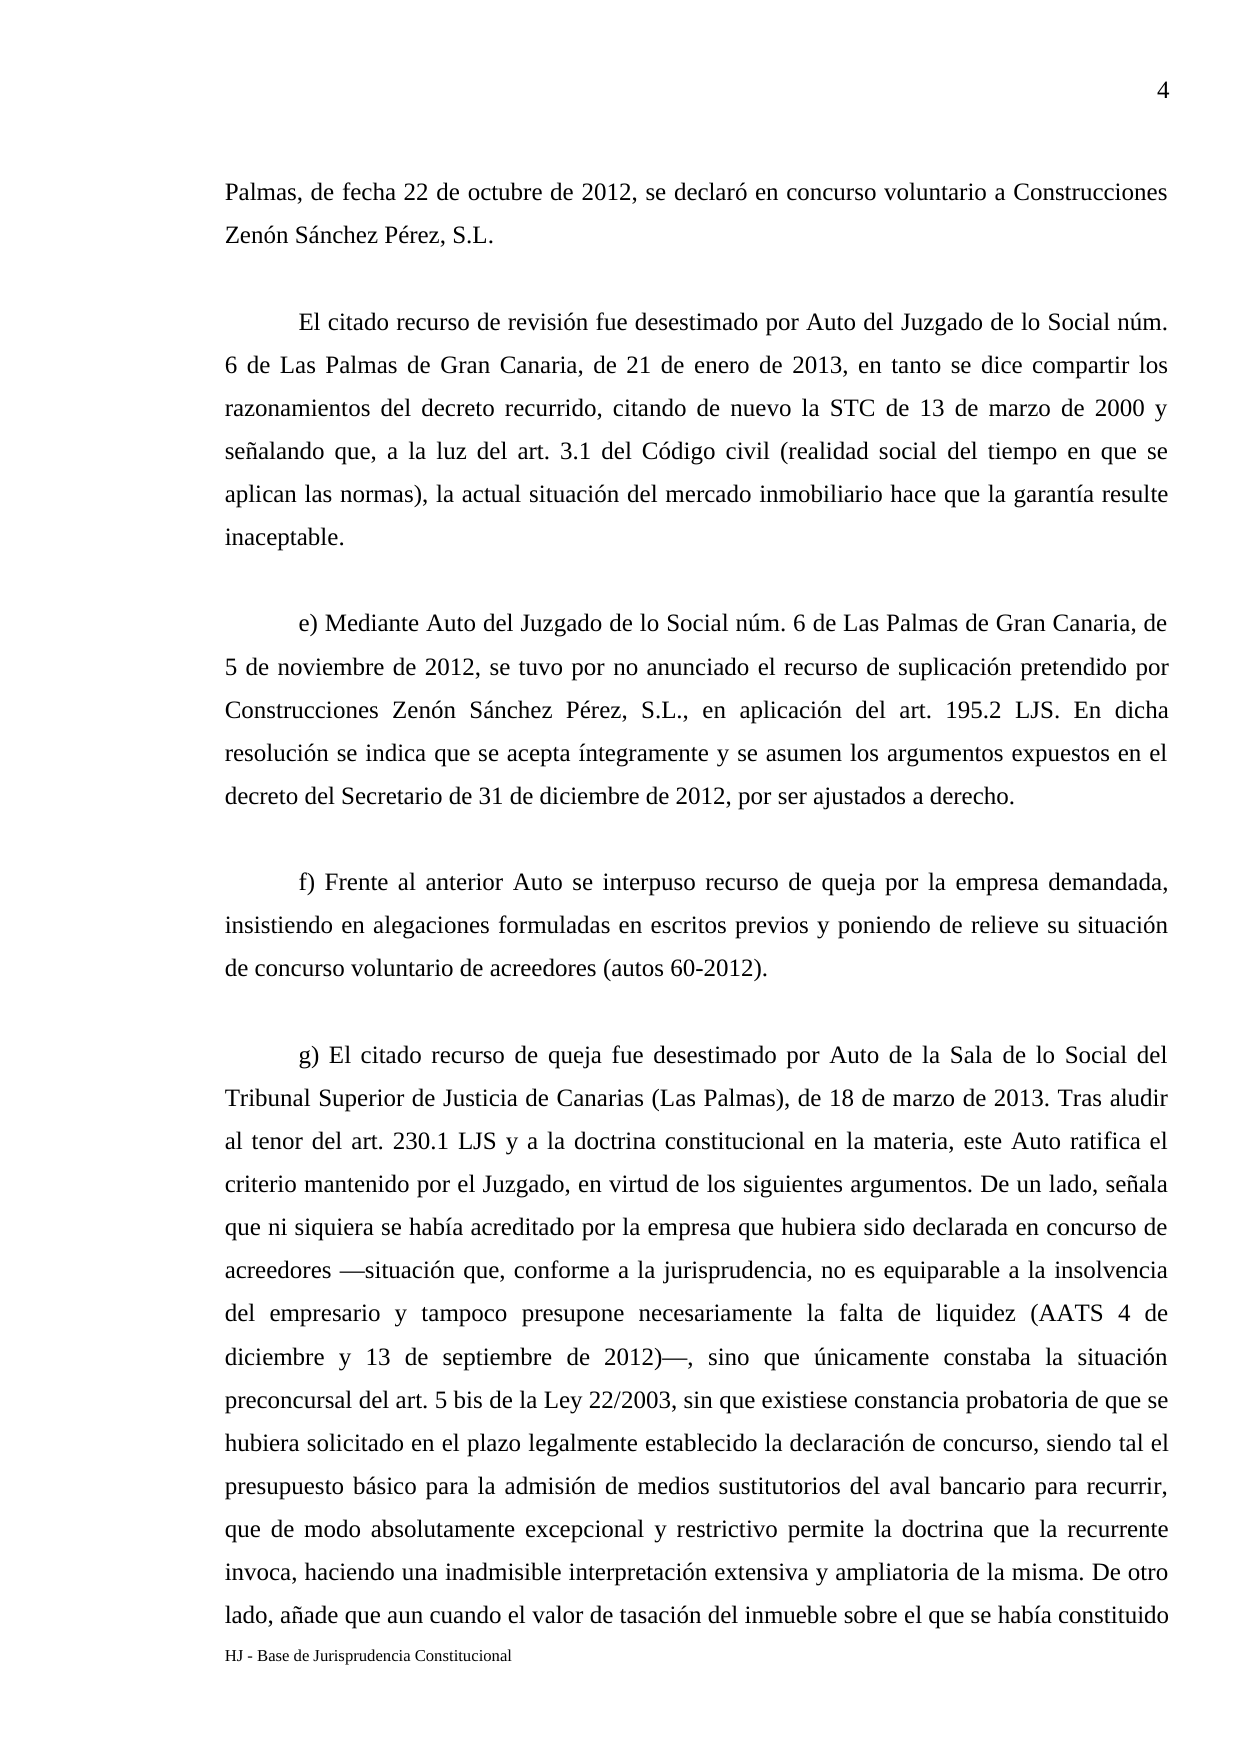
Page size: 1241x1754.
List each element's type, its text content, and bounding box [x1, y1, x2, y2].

text El citado recurso de revisión fue desestimado por Auto del Juzgado de lo Social núm. 6 de Las Palmas de Gran Canaria, de 21 de enero de 2013, en tanto se dice compartir los razonamientos del decreto recurrido, citando de nuevo la STC de 13 de marzo de 2000 y señalando que, a la luz del art. 3.1 del Código civil (realidad social del tiempo en que se aplican las normas), la actual situación del mercado inmobiliario hace que la garantía resulte inaceptable. [224, 307, 1169, 551]
text f) Frente al anterior Auto se interpuso recurso de queja por la empresa demandada, insistiendo en alegaciones formuladas en escritos previos y poniendo de relieve su situación de concurso voluntario de acreedores (autos 60-2012). [224, 867, 1169, 982]
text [224, 177, 1169, 249]
text e) Mediante Auto del Juzgado de lo Social núm. 6 de Las Palmas de Gran Canaria, de 5 de noviembre de 2012, se tuvo por no anunciado el recurso de suplicación pretendido por Construcciones Zenón Sánchez Pérez, S.L., en aplicación del art. 195.2 LJS. En dicha resolución se indica que se acepta íntegramente y se asumen los argumentos expuestos en el decreto del Secretario de 31 de diciembre de 2012, por ser ajustados a derecho. [224, 608, 1169, 810]
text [224, 1040, 1169, 1629]
